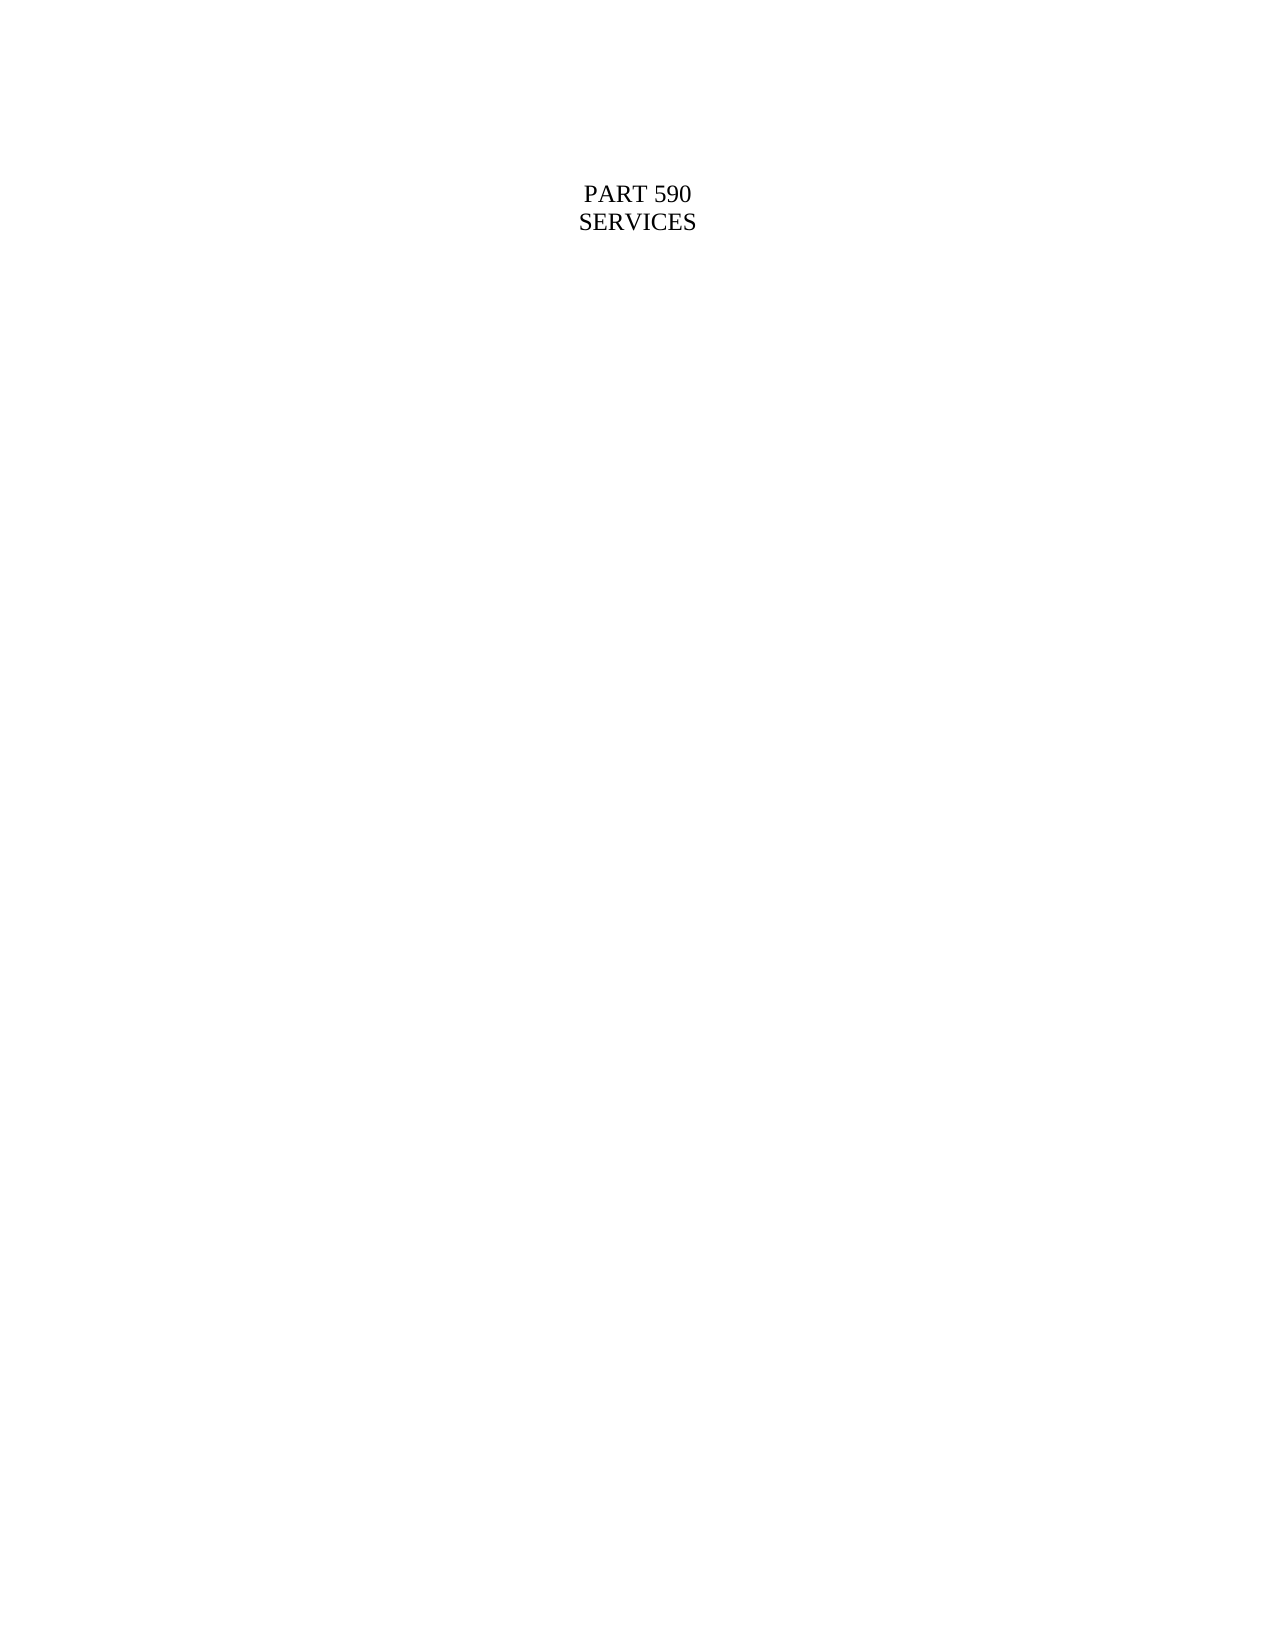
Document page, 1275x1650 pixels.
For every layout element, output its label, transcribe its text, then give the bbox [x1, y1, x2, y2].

text PART 590 [150, 179, 1125, 207]
text SERVICES [150, 207, 1125, 236]
